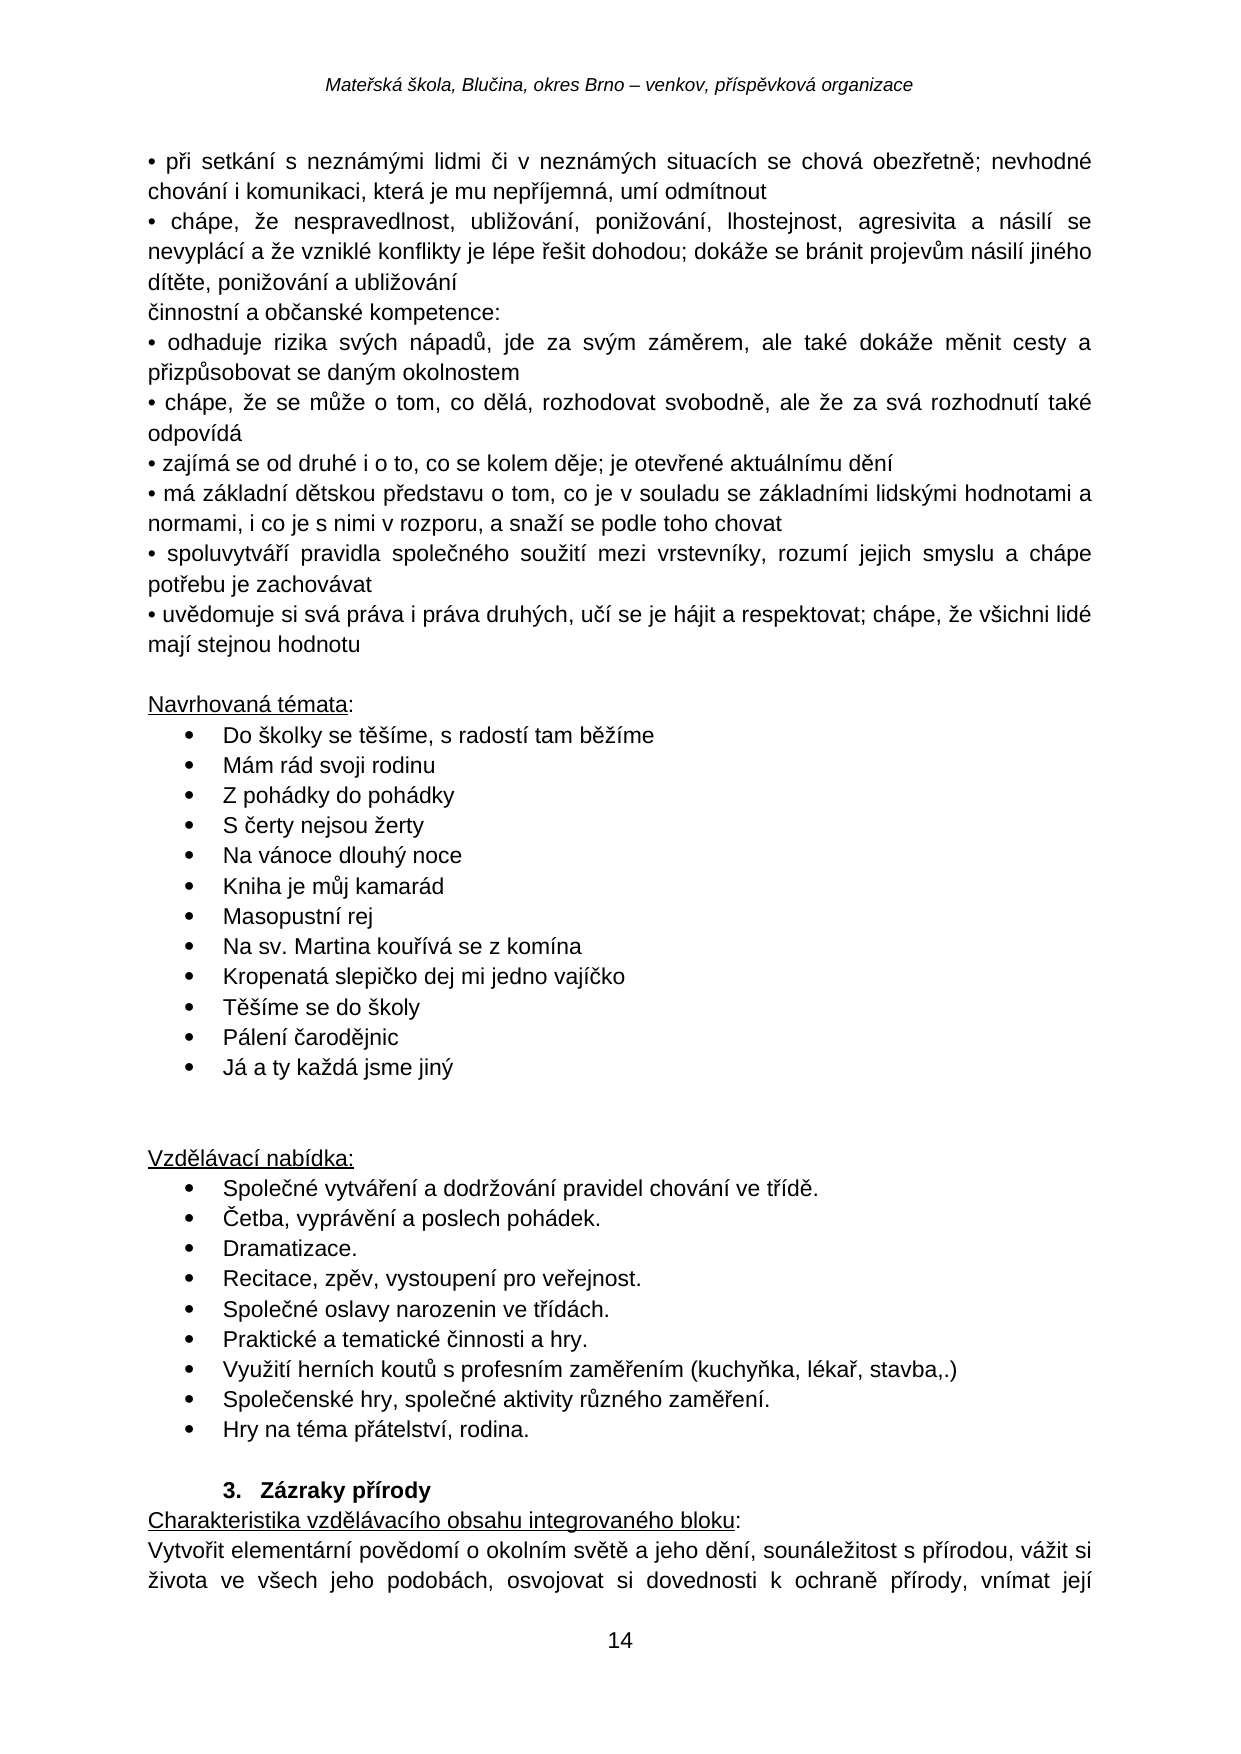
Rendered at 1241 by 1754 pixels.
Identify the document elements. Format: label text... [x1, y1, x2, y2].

list Zázraky přírody [223, 1477, 1093, 1503]
list Mám rád svoji rodinu [185, 752, 1093, 778]
list Kniha je můj kamarád [185, 873, 1093, 899]
list Hry na téma přátelství, rodina. [185, 1416, 1093, 1443]
list Společenské hry, společné aktivity různého zaměření. [185, 1386, 1093, 1412]
list Společné vytváření a dodržování pravidel chování ve třídě. [185, 1175, 1093, 1201]
text • odhaduje rizika svých nápadů, jde za svým záměrem, ale také dokáže měnit cesty a přizpůsobovat se daným okolnostem [148, 329, 1093, 385]
text • chápe, že nespravedlnost, ubližování, ponižování, lhostejnost, agresivita a násilí se nevyplácí a že vzniklé konflikty je lépe řešit dohodou; dokáže se bránit projevům násilí jiného dítěte, ponižování a ubližování [148, 208, 1093, 295]
text Vzdělávací nabídka: [148, 1144, 1093, 1171]
text • spoluvytváří pravidla společného soužití mezi vrstevníky, rozumí jejich smyslu a chápe potřebu je zachovávat [148, 540, 1093, 597]
text • uvědomuje si svá práva i práva druhých, učí se je hájit a respektovat; chápe, že všichni lidé mají stejnou hodnotu [148, 601, 1093, 657]
list Já a ty každá jsme jiný [185, 1054, 1093, 1080]
list Kropenatá slepičko dej mi jedno vajíčko [185, 963, 1093, 989]
list Pálení čarodějnic [185, 1024, 1093, 1050]
list Těšíme se do školy [185, 993, 1093, 1020]
list Do školky se těšíme, s radostí tam běžíme [185, 722, 1093, 748]
text Navrhovaná témata: [148, 691, 1093, 718]
list Na sv. Martina kouřívá se z komína [185, 933, 1093, 959]
text Charakteristika vzdělávacího obsahu integrovaného bloku: [148, 1507, 1093, 1533]
list Na vánoce dlouhý noce [185, 842, 1093, 869]
list Masopustní rej [185, 903, 1093, 929]
list S čerty nejsou žerty [185, 812, 1093, 838]
list Praktické a tematické činnosti a hry. [185, 1326, 1093, 1352]
text • chápe, že se může o tom, co dělá, rozhodovat svobodně, ale že za svá rozhodnutí také odpovídá [148, 389, 1093, 446]
list Četba, vyprávění a poslech pohádek. [185, 1205, 1093, 1231]
list Společné oslavy narozenin ve třídách. [185, 1296, 1093, 1322]
text činnostní a občanské kompetence: [148, 299, 1093, 325]
text • má základní dětskou představu o tom, co je v souladu se základními lidskými hodnotami a normami, i co je s nimi v rozporu, a snaží se podle toho chovat [148, 480, 1093, 536]
text • při setkání s neznámými lidmi či v neznámých situacích se chová obezřetně; nevhodné chování i komunikaci, která je mu nepříjemná, umí odmítnout [148, 148, 1093, 204]
list Recitace, zpěv, vystoupení pro veřejnost. [185, 1265, 1093, 1292]
text • zajímá se od druhé i o to, co se kolem děje; je otevřené aktuálnímu dění [148, 450, 1093, 476]
list Dramatizace. [185, 1235, 1093, 1261]
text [148, 1537, 1093, 1594]
list Z pohádky do pohádky [185, 782, 1093, 808]
list Využití herních koutů s profesním zaměřením (kuchyňka, lékař, stavba,.) [185, 1356, 1093, 1382]
